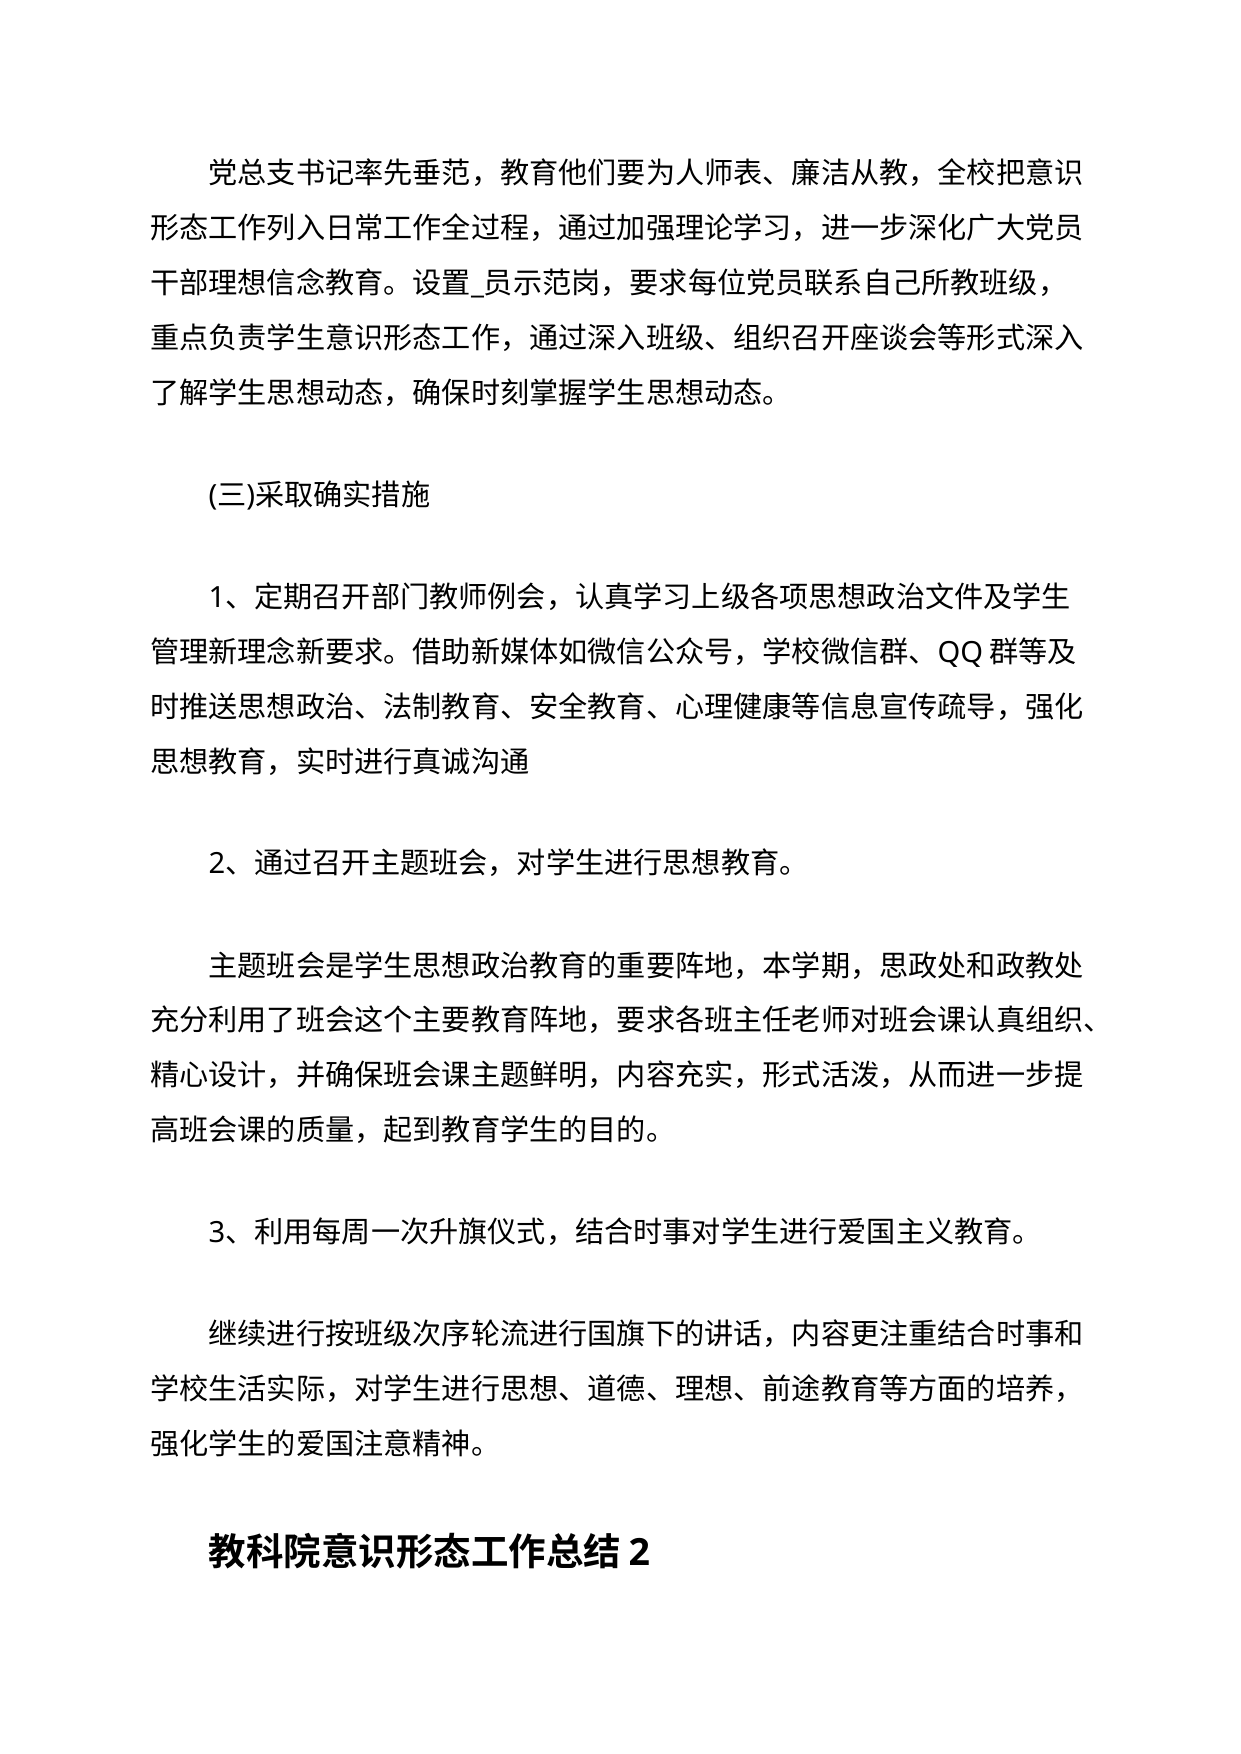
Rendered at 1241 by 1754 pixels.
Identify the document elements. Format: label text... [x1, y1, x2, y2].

text 继续进行按班级次序轮流进行国旗下的讲话，内容更注重结合时事和学校生活实际，对学生进行思想、道德、理想、前途教育等方面的培养，强化学生的爱国注意精神。 [150, 1311, 1090, 1463]
text 2、通过召开主题班会，对学生进行思想教育。 [150, 840, 1090, 882]
text 3、利用每周一次升旗仪式，结合时事对学生进行爱国主义教育。 [150, 1208, 1090, 1251]
text 主题班会是学生思想政治教育的重要阵地，本学期，思政处和政教处充分利用了班会这个主要教育阵地，要求各班主任老师对班会课认真组织、精心设计，并确保班会课主题鲜明，内容充实，形式活泼，从而进一步提高班会课的质量，起到教育学生的目的。 [150, 942, 1090, 1149]
text 1、定期召开部门教师例会，认真学习上级各项思想政治文件及学生管理新理念新要求。借助新媒体如微信公众号，学校微信群、QQ群等及时推送思想政治、法制教育、安全教育、心理健康等信息宣传疏导，强化思想教育，实时进行真诚沟通 [150, 573, 1090, 781]
text 党总支书记率先垂范，教育他们要为人师表、廉洁从教，全校把意识形态工作列入日常工作全过程，通过加强理论学习，进一步深化广大党员干部理想信念教育。设置_员示范岗，要求每位党员联系自己所教班级，重点负责学生意识形态工作，通过深入班级、组织召开座谈会等形式深入了解学生思想动态，确保时刻掌握学生思想动态。 [150, 150, 1090, 412]
text 教科院意识形态工作总结2 [150, 1522, 1090, 1577]
text (三)采取确实措施 [150, 471, 1090, 514]
